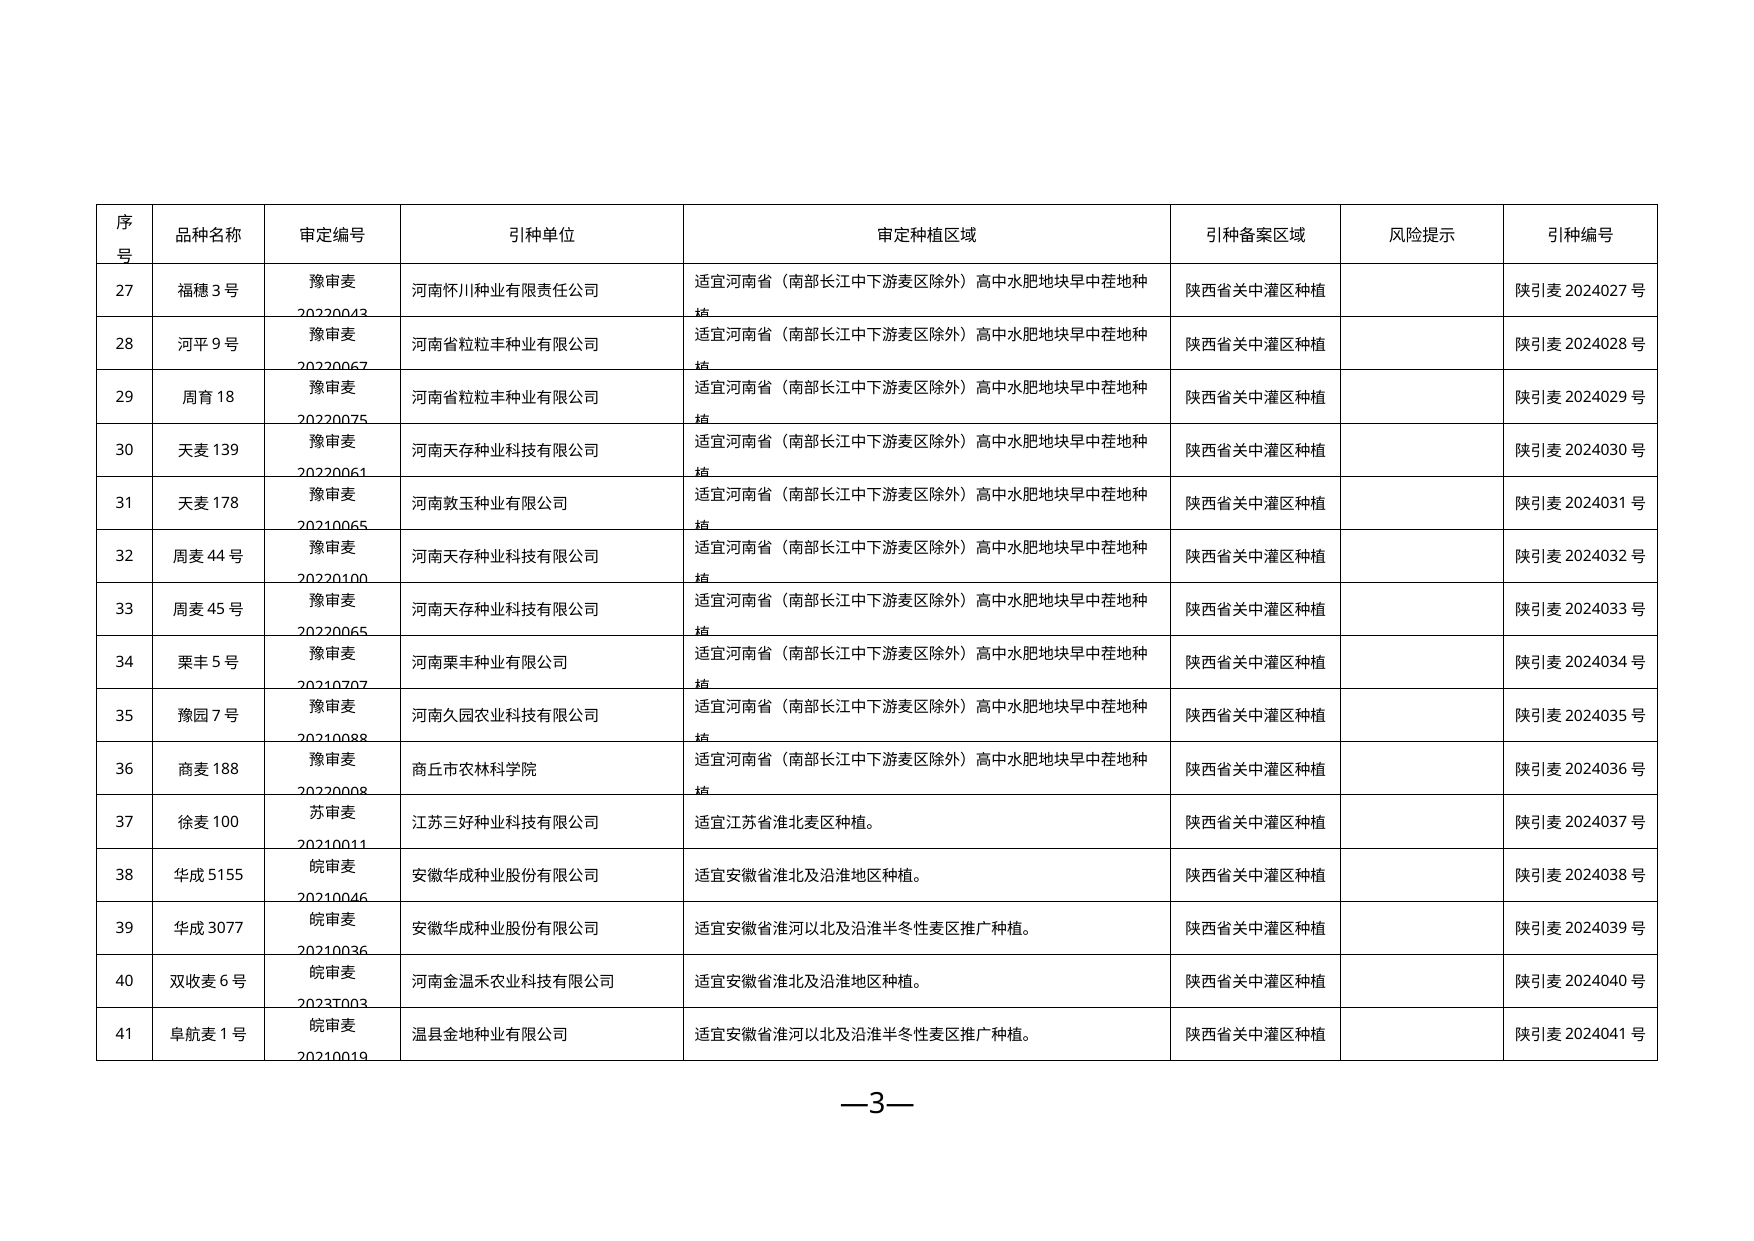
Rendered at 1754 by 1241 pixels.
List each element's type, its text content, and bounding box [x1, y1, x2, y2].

table_cell 陕引麦2024028号 [1504, 317, 1657, 369]
table_cell 豫审麦20210088 [265, 689, 400, 741]
table_cell 40 [97, 955, 152, 1007]
table_cell 陕引麦2024035号 [1504, 689, 1657, 741]
table_cell 适宜河南省（南部长江中下游麦区除外）高中水肥地块早中茬地种植。 [684, 477, 1170, 529]
table_cell 陕引麦2024032号 [1504, 530, 1657, 582]
table_header 引种单位 [401, 205, 683, 263]
table_cell 天麦178 [153, 477, 264, 529]
table_cell [1341, 477, 1503, 529]
table_cell [1341, 902, 1503, 954]
table_cell [1341, 1008, 1503, 1060]
table_cell 陕引麦2024031号 [1504, 477, 1657, 529]
table_cell 豫审麦20220061 [265, 424, 400, 476]
table_cell 皖审麦2023T003 [265, 955, 400, 1007]
table_cell 双收麦6号 [153, 955, 264, 1007]
table_cell 陕引麦2024029号 [1504, 370, 1657, 422]
table_cell [1341, 317, 1503, 369]
table_cell 商丘市农林科学院 [401, 742, 683, 794]
table_cell 适宜河南省（南部长江中下游麦区除外）高中水肥地块早中茬地种植。 [684, 424, 1170, 476]
table_cell 豫园7号 [153, 689, 264, 741]
table_header 序号 [97, 205, 152, 263]
table_header 审定种植区域 [684, 205, 1170, 263]
table_cell 适宜河南省（南部长江中下游麦区除外）高中水肥地块早中茬地种植。 [684, 689, 1170, 741]
table_cell 适宜安徽省淮北及沿淮地区种植。 [684, 849, 1170, 901]
table_cell 安徽华成种业股份有限公司 [401, 849, 683, 901]
table_cell [1341, 955, 1503, 1007]
table_cell 河南敦玉种业有限公司 [401, 477, 683, 529]
table_cell 豫审麦20220075 [265, 370, 400, 422]
table_cell 适宜河南省（南部长江中下游麦区除外）高中水肥地块早中茬地种植。 [684, 370, 1170, 422]
table_cell 温县金地种业有限公司 [401, 1008, 683, 1060]
table_cell 周麦45号 [153, 583, 264, 635]
table_cell 苏审麦20210011 [265, 795, 400, 847]
table_cell 41 [97, 1008, 152, 1060]
table_cell [1341, 689, 1503, 741]
table_cell 陕引麦2024036号 [1504, 742, 1657, 794]
table_cell 适宜河南省（南部长江中下游麦区除外）高中水肥地块早中茬地种植。 [684, 264, 1170, 316]
table_cell 河南天存种业科技有限公司 [401, 530, 683, 582]
table_cell 豫审麦20220065 [265, 583, 400, 635]
table_header 引种备案区域 [1171, 205, 1340, 263]
table_cell 陕西省关中灌区种植 [1171, 370, 1340, 422]
table_cell 29 [97, 370, 152, 422]
table_cell 阜航麦1号 [153, 1008, 264, 1060]
table_cell 陕西省关中灌区种植 [1171, 530, 1340, 582]
table_cell 35 [97, 689, 152, 741]
table_cell 皖审麦20210036 [265, 902, 400, 954]
table_cell 福穗3号 [153, 264, 264, 316]
table_cell 陕引麦2024033号 [1504, 583, 1657, 635]
table_cell 皖审麦20210046 [265, 849, 400, 901]
table_cell 河南省粒粒丰种业有限公司 [401, 370, 683, 422]
table_cell 华成3077 [153, 902, 264, 954]
table_cell 安徽华成种业股份有限公司 [401, 902, 683, 954]
table_cell [1341, 849, 1503, 901]
table_cell 适宜河南省（南部长江中下游麦区除外）高中水肥地块早中茬地种植。 [684, 530, 1170, 582]
table_cell 河南天存种业科技有限公司 [401, 424, 683, 476]
table_cell [1341, 795, 1503, 847]
table_cell 31 [97, 477, 152, 529]
table_cell 河平9号 [153, 317, 264, 369]
table_cell 陕西省关中灌区种植 [1171, 264, 1340, 316]
table_cell 陕引麦2024034号 [1504, 636, 1657, 688]
table_cell 商麦188 [153, 742, 264, 794]
table_cell 豫审麦20220008 [265, 742, 400, 794]
table_cell 豫审麦20210065 [265, 477, 400, 529]
table_header 品种名称 [153, 205, 264, 263]
table_cell 陕引麦2024038号 [1504, 849, 1657, 901]
table_cell 豫审麦20220043 [265, 264, 400, 316]
table_header 引种编号 [1504, 205, 1657, 263]
table_cell 37 [97, 795, 152, 847]
table_cell 豫审麦20210707 [265, 636, 400, 688]
table_cell 徐麦100 [153, 795, 264, 847]
table_cell 陕西省关中灌区种植 [1171, 742, 1340, 794]
table_cell 河南栗丰种业有限公司 [401, 636, 683, 688]
table_cell [1341, 424, 1503, 476]
table_cell 河南天存种业科技有限公司 [401, 583, 683, 635]
table_cell 栗丰5号 [153, 636, 264, 688]
table_cell 华成5155 [153, 849, 264, 901]
table_cell 陕西省关中灌区种植 [1171, 424, 1340, 476]
table_cell 河南久园农业科技有限公司 [401, 689, 683, 741]
table_cell 适宜安徽省淮北及沿淮地区种植。 [684, 955, 1170, 1007]
table_cell 江苏三好种业科技有限公司 [401, 795, 683, 847]
table_cell 适宜河南省（南部长江中下游麦区除外）高中水肥地块早中茬地种植。 [684, 742, 1170, 794]
table_cell 陕西省关中灌区种植 [1171, 902, 1340, 954]
table_cell 豫审麦20220067 [265, 317, 400, 369]
table_cell 陕西省关中灌区种植 [1171, 849, 1340, 901]
table_cell 适宜安徽省淮河以北及沿淮半冬性麦区推广种植。 [684, 902, 1170, 954]
table_cell 34 [97, 636, 152, 688]
table_cell 适宜江苏省淮北麦区种植。 [684, 795, 1170, 847]
table_cell 陕西省关中灌区种植 [1171, 689, 1340, 741]
table_cell [1341, 636, 1503, 688]
table_cell 河南金温禾农业科技有限公司 [401, 955, 683, 1007]
table_cell [1341, 264, 1503, 316]
table_cell 陕引麦2024037号 [1504, 795, 1657, 847]
table_cell [1341, 530, 1503, 582]
table_cell 适宜河南省（南部长江中下游麦区除外）高中水肥地块早中茬地种植。 [684, 583, 1170, 635]
table_cell 39 [97, 902, 152, 954]
table_cell 适宜河南省（南部长江中下游麦区除外）高中水肥地块早中茬地种植。 [684, 636, 1170, 688]
table_cell 河南怀川种业有限责任公司 [401, 264, 683, 316]
table_cell 陕西省关中灌区种植 [1171, 317, 1340, 369]
table_header 审定编号 [265, 205, 400, 263]
table_cell 陕引麦2024030号 [1504, 424, 1657, 476]
table_cell 陕引麦2024027号 [1504, 264, 1657, 316]
table_cell 周育18 [153, 370, 264, 422]
table_cell 28 [97, 317, 152, 369]
table_cell 适宜安徽省淮河以北及沿淮半冬性麦区推广种植。 [684, 1008, 1170, 1060]
table_cell 陕西省关中灌区种植 [1171, 795, 1340, 847]
table_cell 30 [97, 424, 152, 476]
table_cell 27 [97, 264, 152, 316]
table_cell 适宜河南省（南部长江中下游麦区除外）高中水肥地块早中茬地种植。 [684, 317, 1170, 369]
table_cell [1341, 370, 1503, 422]
table_cell 陕西省关中灌区种植 [1171, 583, 1340, 635]
table_cell 豫审麦20220100 [265, 530, 400, 582]
table_cell 陕西省关中灌区种植 [1171, 955, 1340, 1007]
table_cell [1341, 583, 1503, 635]
table_cell 陕引麦2024040号 [1504, 955, 1657, 1007]
table_cell 陕西省关中灌区种植 [1171, 477, 1340, 529]
table_cell 33 [97, 583, 152, 635]
table_cell 38 [97, 849, 152, 901]
table_cell 32 [97, 530, 152, 582]
table_cell 陕引麦2024039号 [1504, 902, 1657, 954]
table_cell 36 [97, 742, 152, 794]
table_cell 河南省粒粒丰种业有限公司 [401, 317, 683, 369]
table_cell 陕西省关中灌区种植 [1171, 1008, 1340, 1060]
table_cell 陕西省关中灌区种植 [1171, 636, 1340, 688]
table_cell 陕引麦2024041号 [1504, 1008, 1657, 1060]
table_cell 皖审麦20210019 [265, 1008, 400, 1060]
table_cell 周麦44号 [153, 530, 264, 582]
table_header 风险提示 [1341, 205, 1503, 263]
table_cell 天麦139 [153, 424, 264, 476]
table_cell [1341, 742, 1503, 794]
